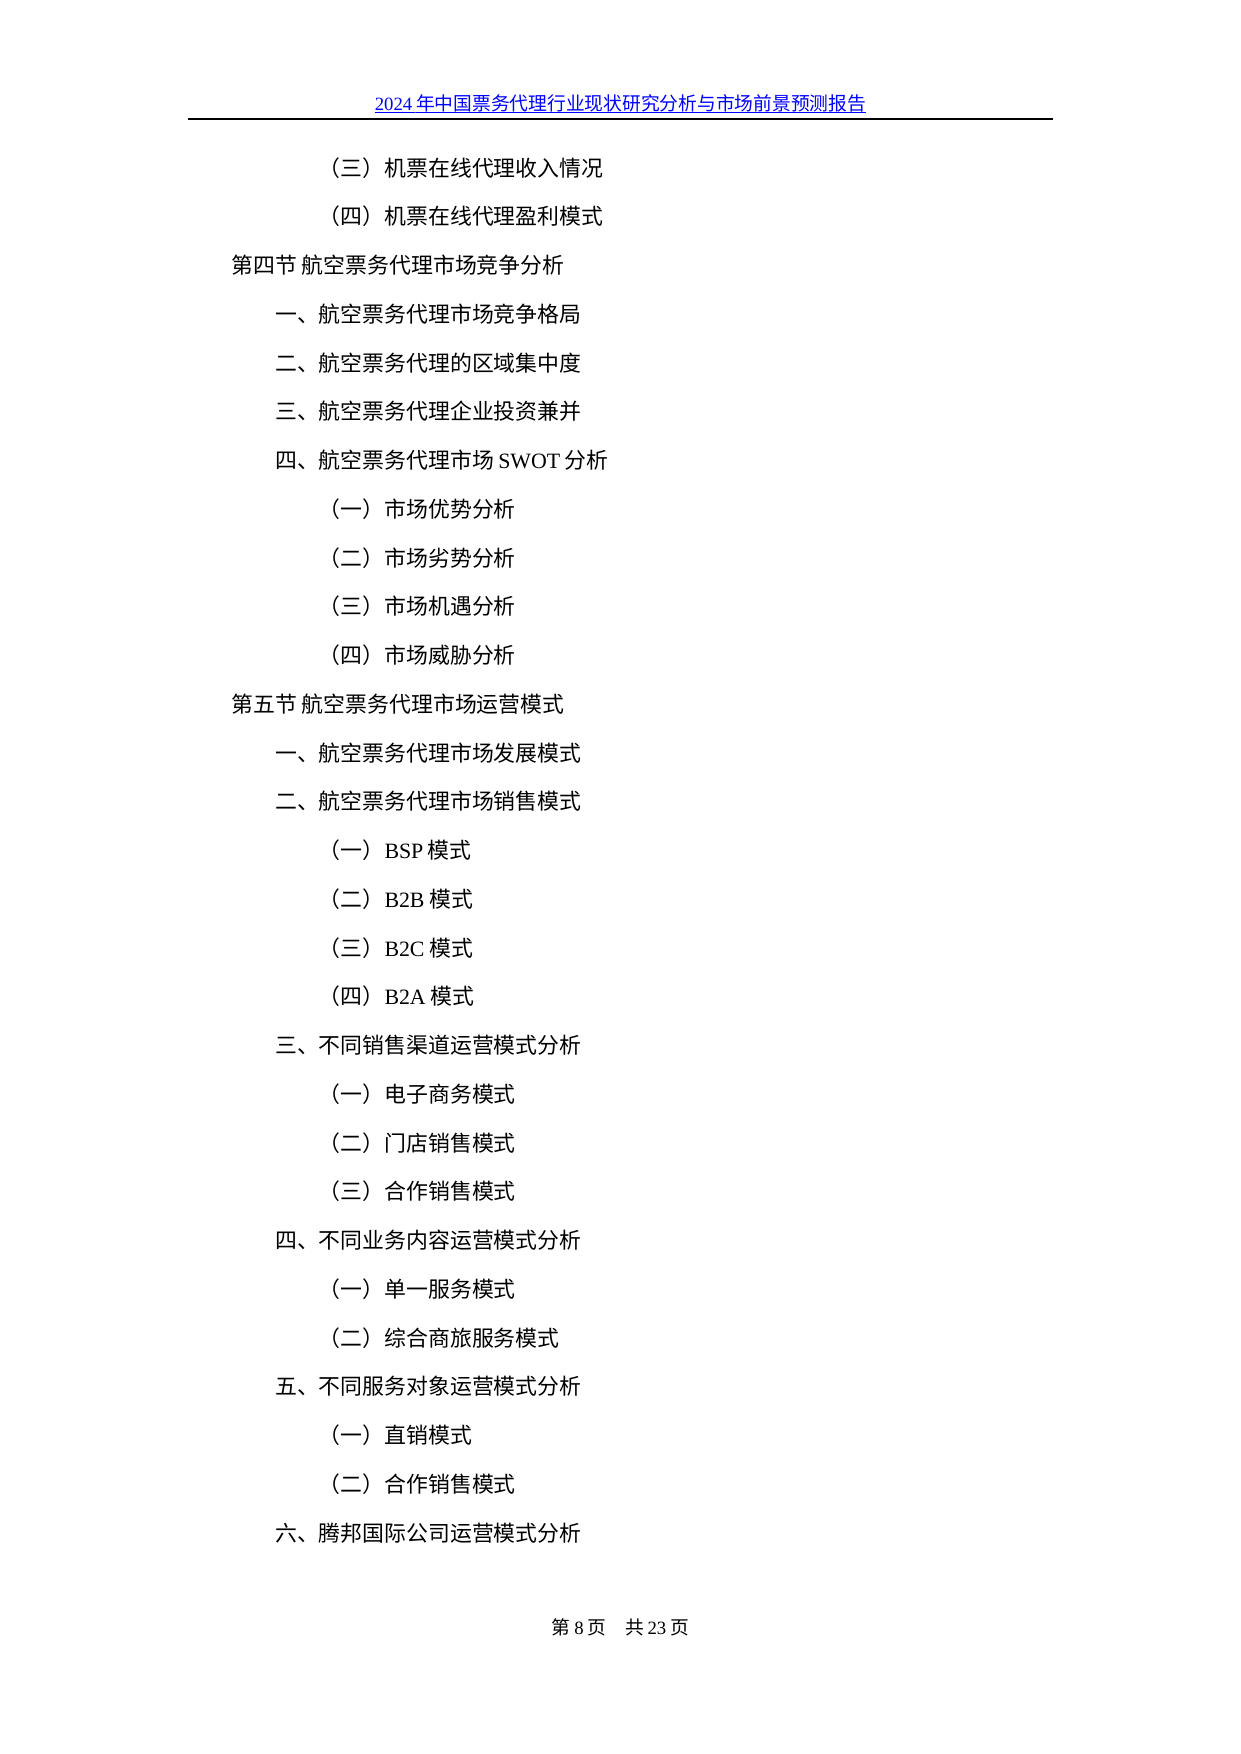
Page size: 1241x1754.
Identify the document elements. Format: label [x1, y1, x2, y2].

text [187, 150, 1053, 1548]
